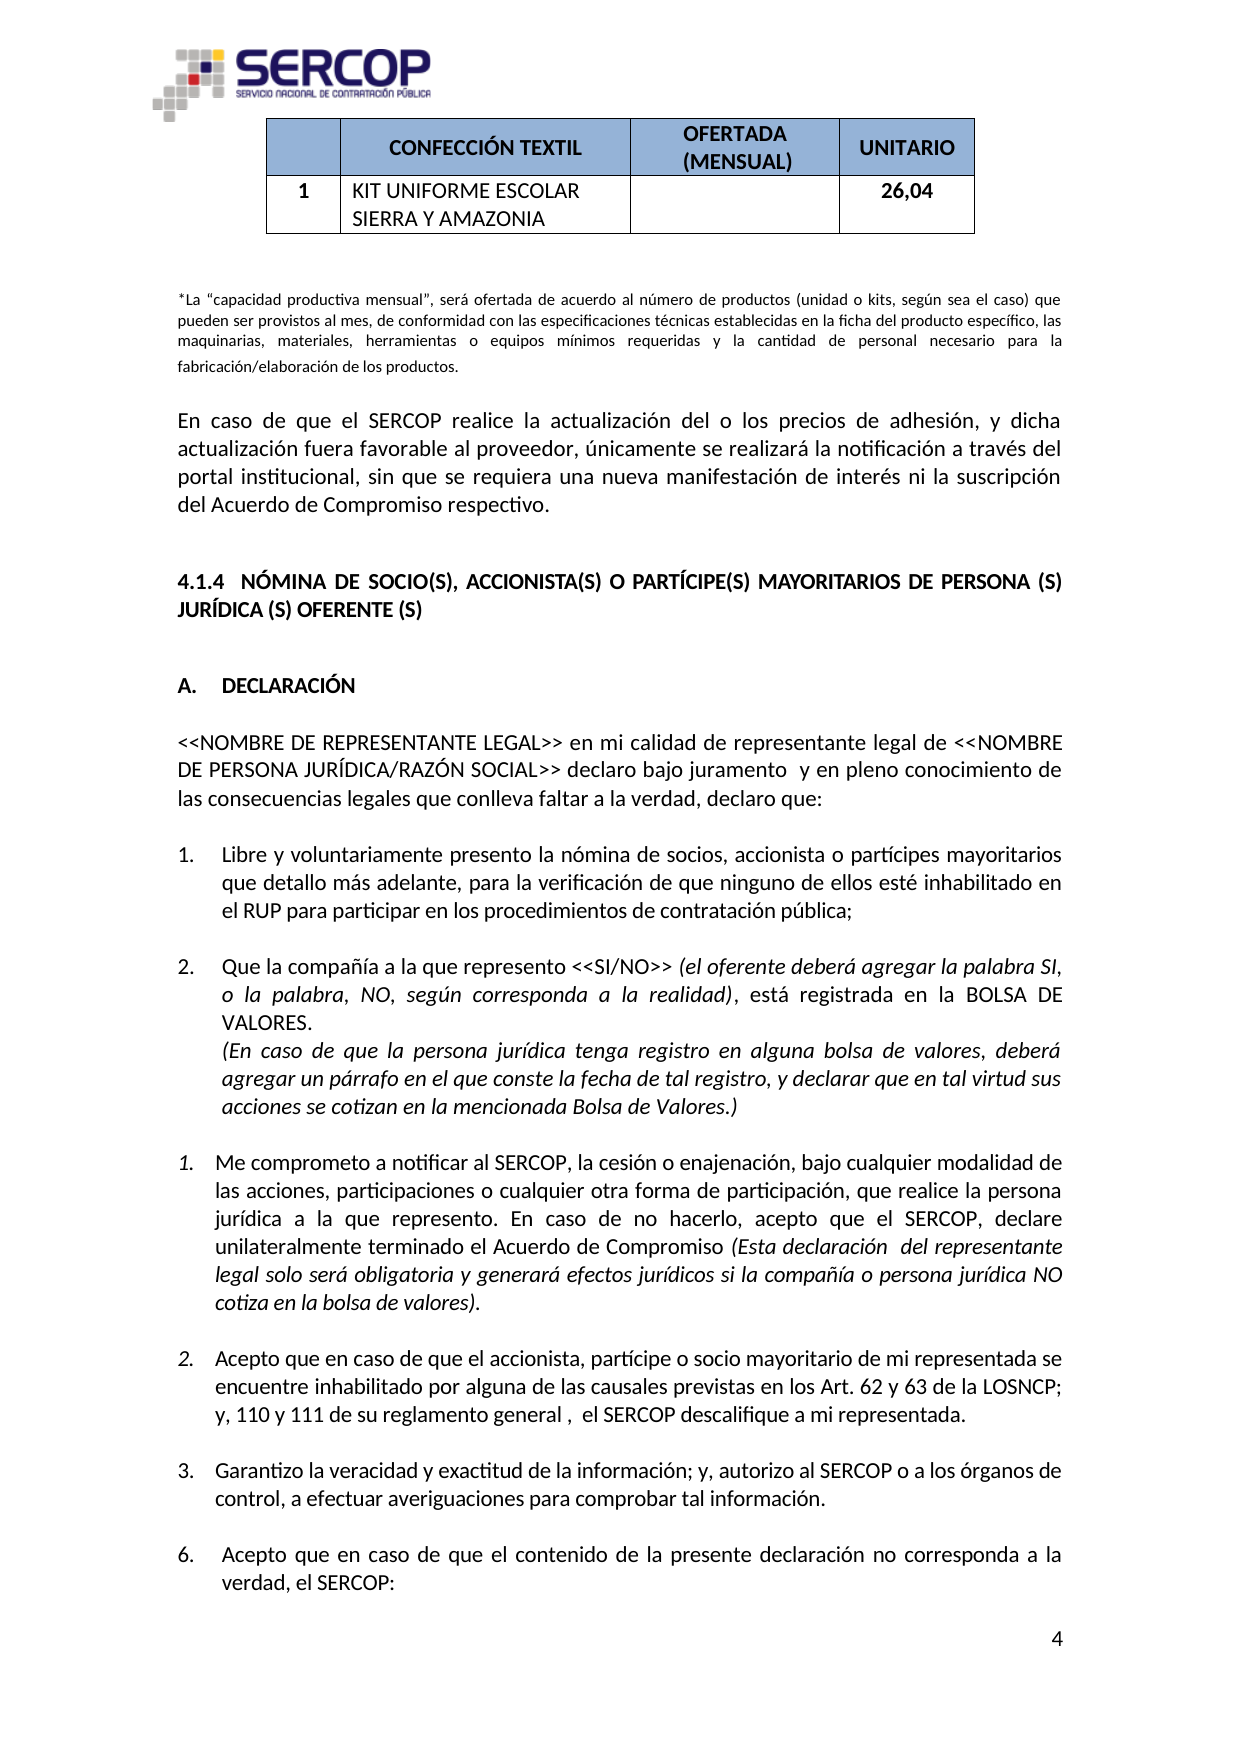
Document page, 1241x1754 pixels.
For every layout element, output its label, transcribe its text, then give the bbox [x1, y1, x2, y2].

text (En caso de que la persona jurídica tenga registro en alguna bolsa de valores, deberá agregar un párrafo en el que conste la fecha de tal registro, y declarar que en tal virtud sus acciones se cotizan en la mencionada Bolsa de Valores.) [222, 1036, 1063, 1120]
table_cell 26,04 [840, 176, 974, 232]
text 6. Acepto que en caso de que el contenido de la presente declaración no corresponda a la verdad, el SERCOP: [177, 1540, 1063, 1596]
table_cell [631, 176, 839, 232]
subtitle 4.1.4 NÓMINA DE SOCIO(S), ACCIONISTA(S) O PARTÍCIPE(S) MAYORITARIOS DE PERSONA (S) JURÍDICA (S) OFERENTE (S) [177, 567, 1063, 623]
table_header NO. [267, 119, 340, 175]
list Acepto que en caso de que el accionista, partícipe o socio mayoritario de mi representada se encuentre inhabilitado por alguna de las causales previstas en los Art. 62 y 63 de la LOSNCP; y, 110 y 111 de su reglamento general , el SERCOP descalifique a mi representada. [177, 1344, 1063, 1428]
list Me comprometo a notificar al SERCOP, la cesión o enajenación, bajo cualquier modalidad de las acciones, participaciones o cualquier otra forma de participación, que realice la persona jurídica a la que represento. En caso de no hacerlo, acepto que el SERCOP, declare unilateralmente terminado el Acuerdo de Compromiso (Esta declaración del representante legal solo será obligatoria y generará efectos jurídicos si la compañía o persona jurídica NO cotiza en la bolsa de valores). [177, 1148, 1063, 1316]
text 2. Que la compañía a la que represento <<SI/NO>> (el oferente deberá agregar la palabra SI, o la palabra, NO, según corresponda a la realidad), está registrada en la BOLSA DE VALORES. [177, 952, 1063, 1036]
list Garantizo la veracidad y exactitud de la información; y, autorizo al SERCOP o a los órganos de control, a efectuar averiguaciones para comprobar tal información. [177, 1456, 1063, 1512]
table_cell 1 [267, 176, 340, 232]
table_cell KIT UNIFORME ESCOLAR SIERRA Y AMAZONIA [341, 176, 630, 232]
picture [152, 49, 431, 122]
list DECLARACIÓN [177, 672, 1063, 699]
text En caso de que el SERCOP realice la actualización del o los precios de adhesión, y dicha actualización fuera favorable al proveedor, únicamente se realizará la notificación a través del portal institucional, sin que se requiera una nueva manifestación de interés ni la suscripción del Acuerdo de Compromiso respectivo. [177, 406, 1063, 518]
table_header PRECIO UNITARIO [840, 119, 974, 175]
text 1. Libre y voluntariamente presento la nómina de socios, accionista o partícipes mayoritarios que detallo más adelante, para la verificación de que ninguno de ellos esté inhabilitado en el RUP para participar en los procedimientos de contratación pública; [177, 840, 1063, 924]
text <<NOMBRE DE REPRESENTANTE LEGAL>> en mi calidad de representante legal de <<NOMBRE DE PERSONA JURÍDICA/RAZÓN SOCIAL>> declaro bajo juramento y en pleno conocimiento de las consecuencias legales que conlleva faltar a la verdad, declaro que: [177, 728, 1063, 812]
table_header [631, 119, 839, 175]
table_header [341, 119, 630, 175]
text *La “capacidad productiva mensual”, será ofertada de acuerdo al número de productos (unidad o kits, según sea el caso) que pueden ser provistos al mes, de conformidad con las especificaciones técnicas establecidas en la ficha del producto específico, las maquinarias, materiales, herramientas o equipos mínimos requeridas y la cantidad de personal necesario para la fabricación/elaboración de los productos. [177, 289, 1063, 378]
